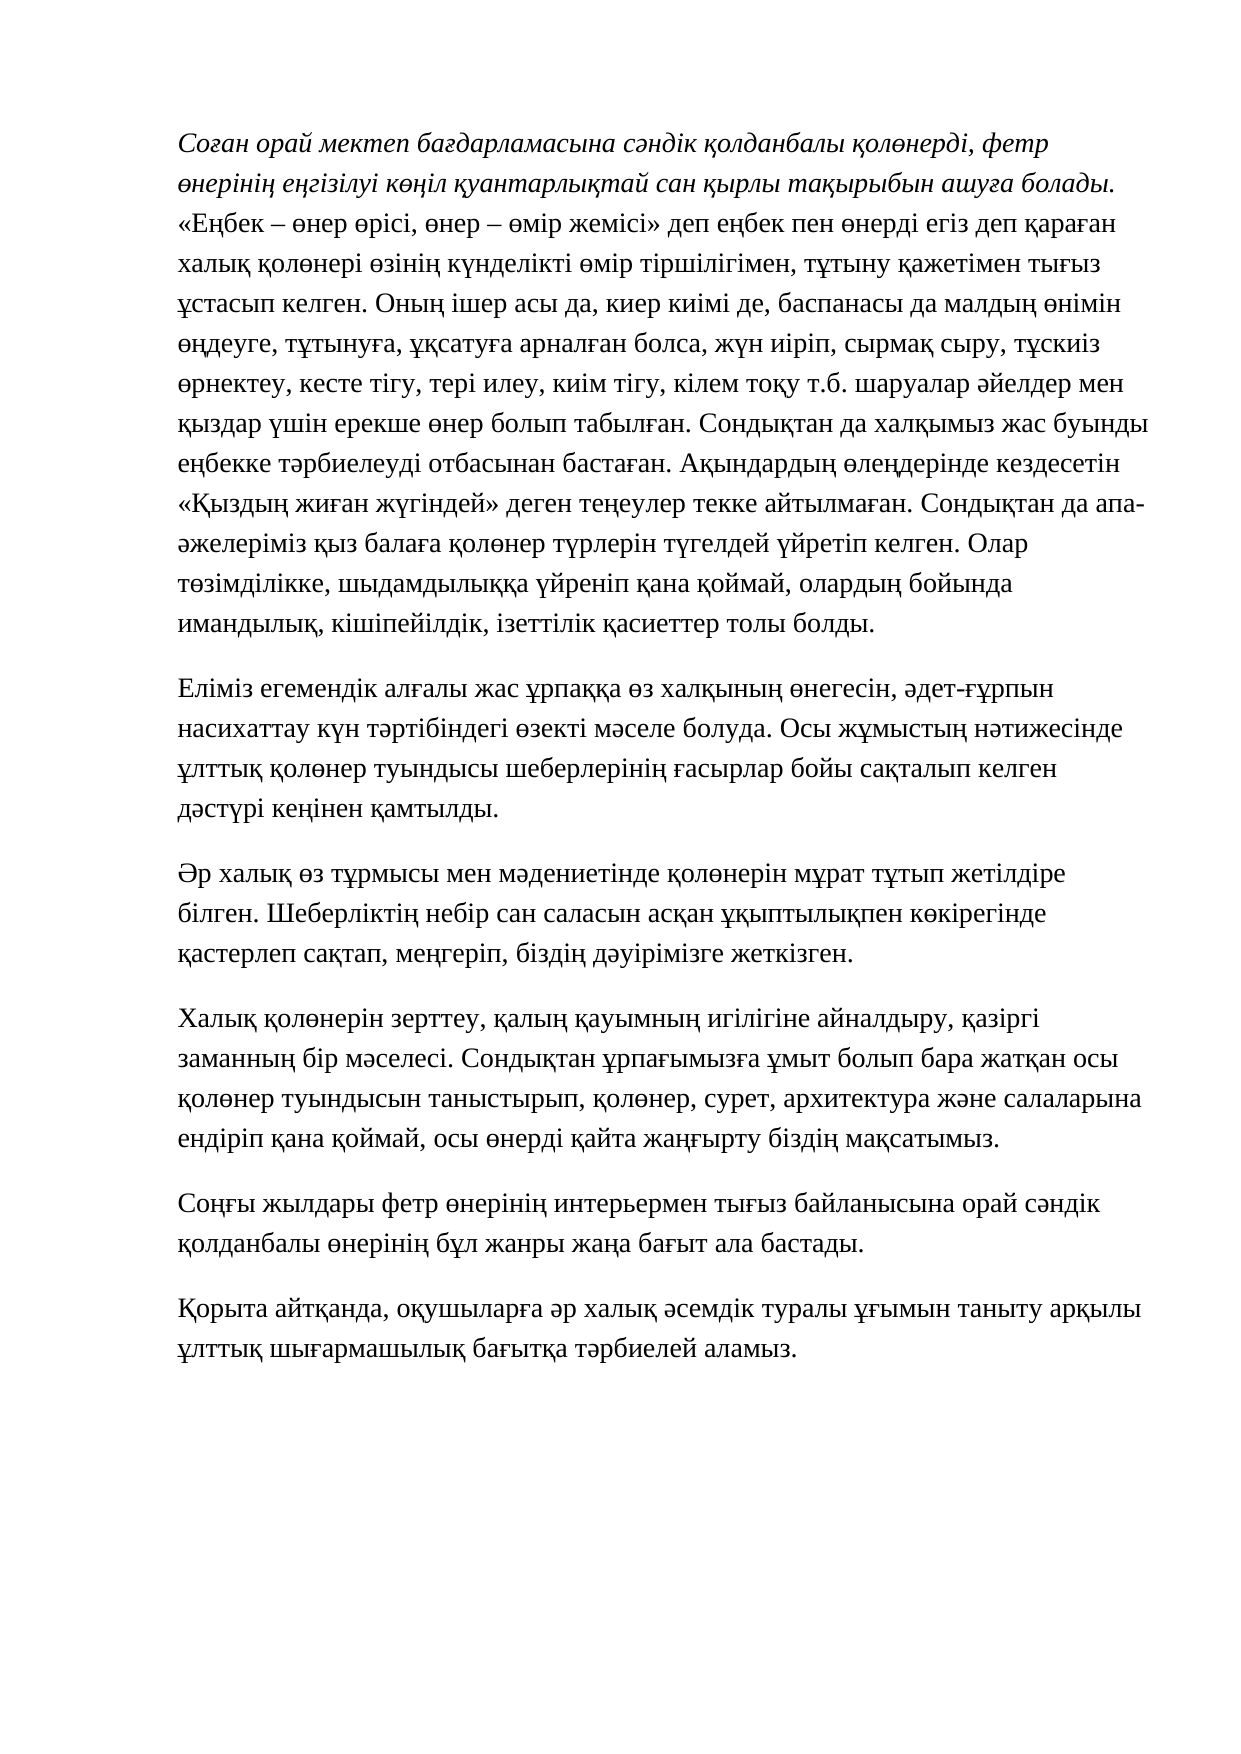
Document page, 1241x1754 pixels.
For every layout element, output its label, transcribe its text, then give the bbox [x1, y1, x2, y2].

text Соңғы жылдары фетр өнерінің интерьермен тығыз байланысына орай сәндік қолданбалы өнерінің бұл жанры жаңа бағыт ала бастады. [177, 1178, 1152, 1258]
text Еліміз егемендік алғалы жас ұрпаққа өз халқының өнегесін, әдет-ғұрпын насихаттау күн тәртібіндегі өзекті мәселе болуда. Осы жұмыстың нәтижесінде ұлттық қолөнер туындысы шеберлерінің ғасырлар бойы сақталып келген дәстүрі кеңінен қамтылды. [177, 663, 1152, 823]
text Қорыта айтқанда, оқушыларға әр халық әсемдік туралы ұғымын таныту арқылы ұлттық шығармашылық бағытқа тәрбиелей аламыз. [177, 1283, 1152, 1363]
text «Еңбек – өнер өрісі, өнер – өмір жемісі» деп еңбек пен өнерді егіз деп қараған халық қолөнері өзінің күнделікті өмір тіршілігімен, тұтыну қажетімен тығыз ұстасып келген. Оның ішер асы да, киер киімі де, баспанасы да малдың өнімін өңдеуге, тұтынуға, ұқсатуға арналған болса, жүн иіріп, сырмақ сыру, тұскиіз өрнектеу, кесте тігу, тері илеу, киім тігу, кілем тоқу т.б. шаруалар әйелдер мен қыздар үшін ерекше өнер болып табылған. Сондықтан да халқымыз жас буынды еңбекке тәрбиелеуді отбасынан бастаған. Ақындардың өлеңдерінде кездесетін «Қыздың жиған жүгіндей» деген теңеулер текке айтылмаған. Сондықтан да апа-әжелеріміз қыз балаға қолөнер түрлерін түгелдей үйретіп келген. Олар төзімділікке, шыдамдылыққа үйреніп қана қоймай, олардың бойында имандылық, кішіпейілдік, ізеттілік қасиеттер толы болды. [177, 198, 1152, 638]
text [177, 118, 1152, 198]
text Әр халық өз тұрмысы мен мәдениетінде қолөнерін мұрат тұтып жетілдіре білген. Шеберліктің небір сан саласын асқан ұқыптылықпен көкірегінде қастерлеп сақтап, меңгеріп, біздің дәуірімізге жеткізген. [177, 848, 1152, 968]
text Халық қолөнерін зерттеу, қалың қауымның игілігіне айналдыру, қазіргі заманның бір мәселесі. Сондықтан ұрпағымызға ұмыт болып бара жатқан осы қолөнер туындысын таныстырып, қолөнер, сурет, архитектура және салаларына ендіріп қана қоймай, осы өнерді қайта жаңғырту біздің мақсатымыз. [177, 993, 1152, 1153]
